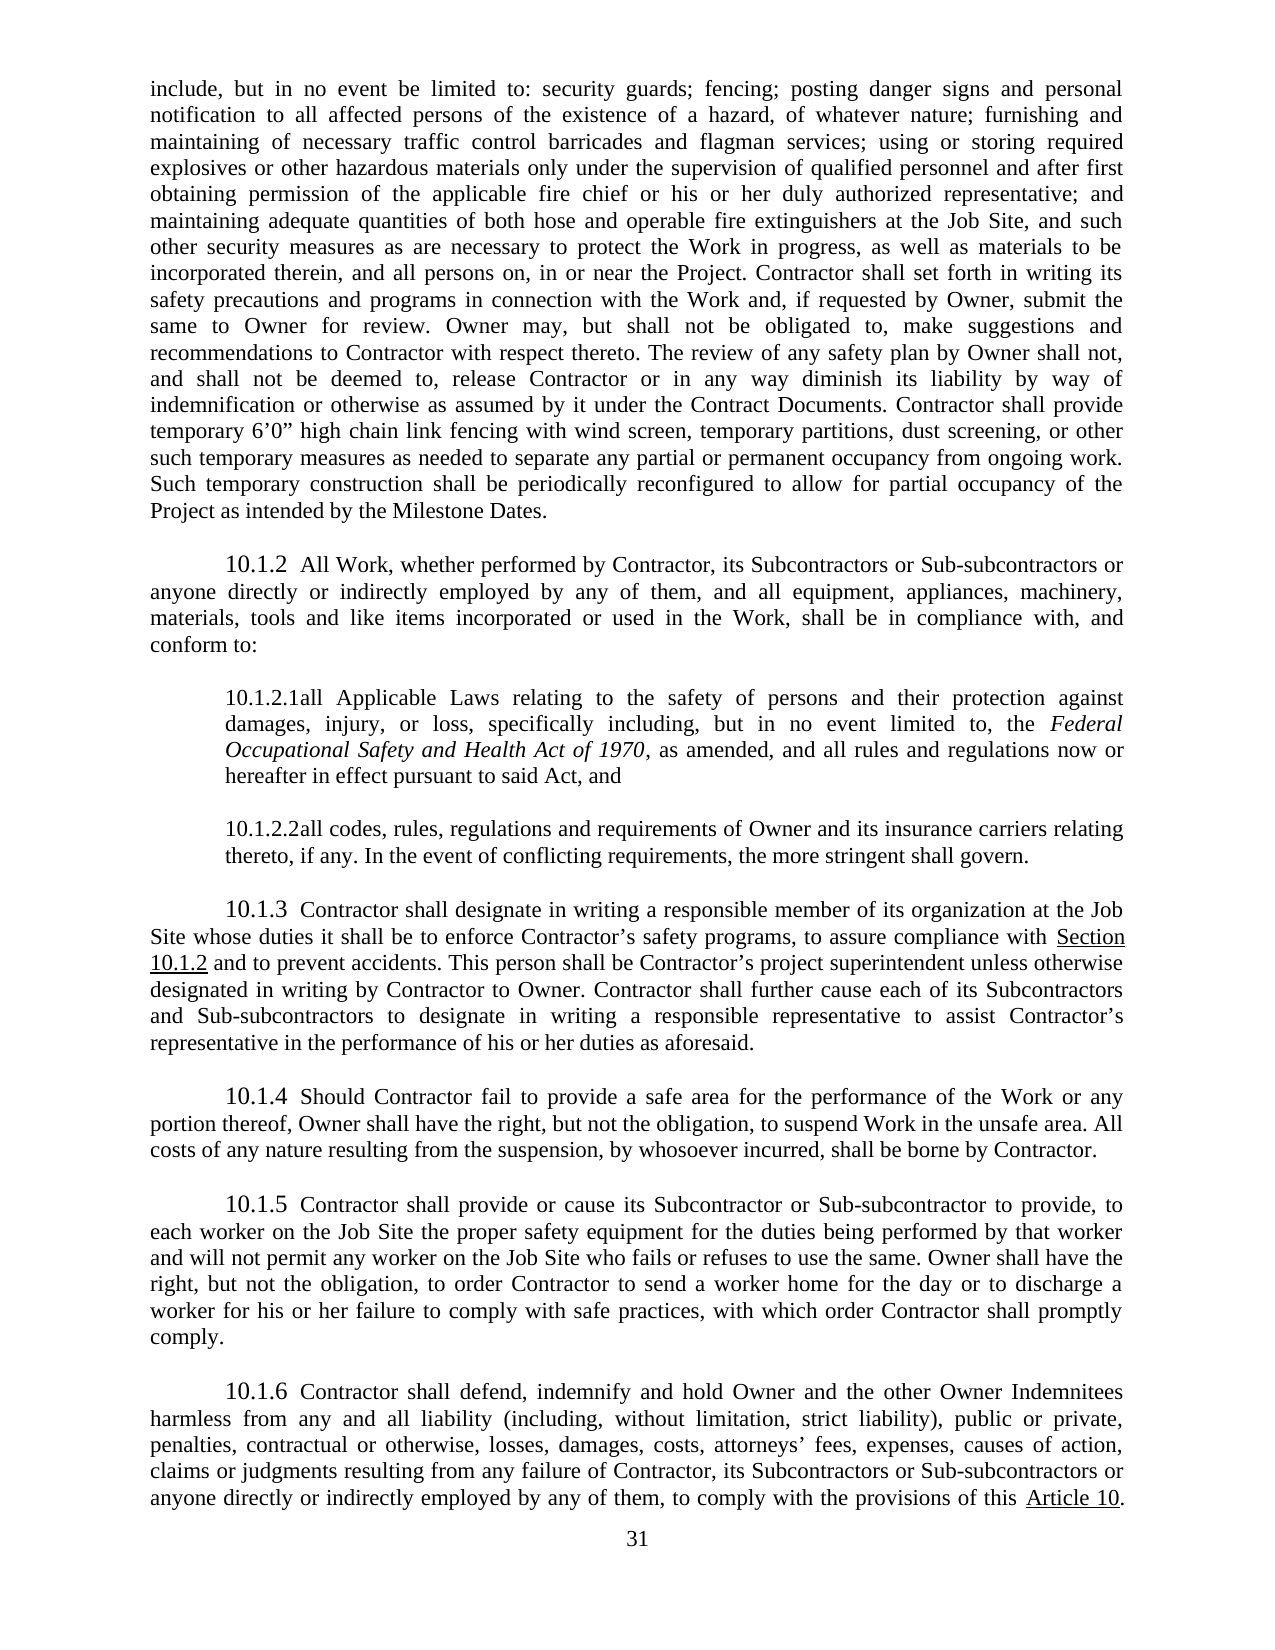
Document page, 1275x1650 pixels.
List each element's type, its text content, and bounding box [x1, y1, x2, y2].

text 10.1.2.1 all Applicable Laws relating to the safety of persons and their protection against damages, injury, or loss, specifically including, but in no event limited to, the Federal Occupational Safety and Health Act of 1970, as amended, and all rules and regulations now or hereafter in effect pursuant to said Act, and [225, 683, 1125, 789]
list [150, 1376, 1125, 1510]
list Contractor shall provide or cause its Subcontractor or Sub-subcontractor to provide, to each worker on the Job Site the proper safety equipment for the duties being performed by that worker and will not permit any worker on the Job Site who fails or refuses to use the same. Owner shall have the right, but not the obligation, to order Contractor to send a worker home for the day or to discharge a worker for his or her failure to comply with safe practices, with which order Contractor shall promptly comply. [150, 1189, 1125, 1349]
list All Work, whether performed by Contractor, its Subcontractors or Sub-subcontractors or anyone directly or indirectly employed by any of them, and all equipment, appliances, machinery, materials, tools and like items incorporated or used in the Work, shall be in compliance with, and conform to: [150, 549, 1125, 657]
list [150, 75, 1125, 523]
text 10.1.2.2 all codes, rules, regulations and requirements of Owner and its insurance carriers relating thereto, if any. In the event of conflicting requirements, the more stringent shall govern. [225, 815, 1125, 868]
list Contractor shall designate in writing a responsible member of its organization at the Job Site whose duties it shall be to enforce Contractor’s safety programs, to assure compliance with Section 10.1.2 and to prevent accidents. This person shall be Contractor’s project superintendent unless otherwise designated in writing by Contractor to Owner. Contractor shall further cause each of its Subcontractors and Sub-subcontractors to designate in writing a responsible representative to assist Contractor’s representative in the performance of his or her duties as aforesaid. [150, 894, 1125, 1055]
list Should Contractor fail to provide a safe area for the performance of the Work or any portion thereof, Owner shall have the right, but not the obligation, to suspend Work in the unsafe area. All costs of any nature resulting from the suspension, by whosoever incurred, shall be borne by Contractor. [150, 1081, 1125, 1163]
